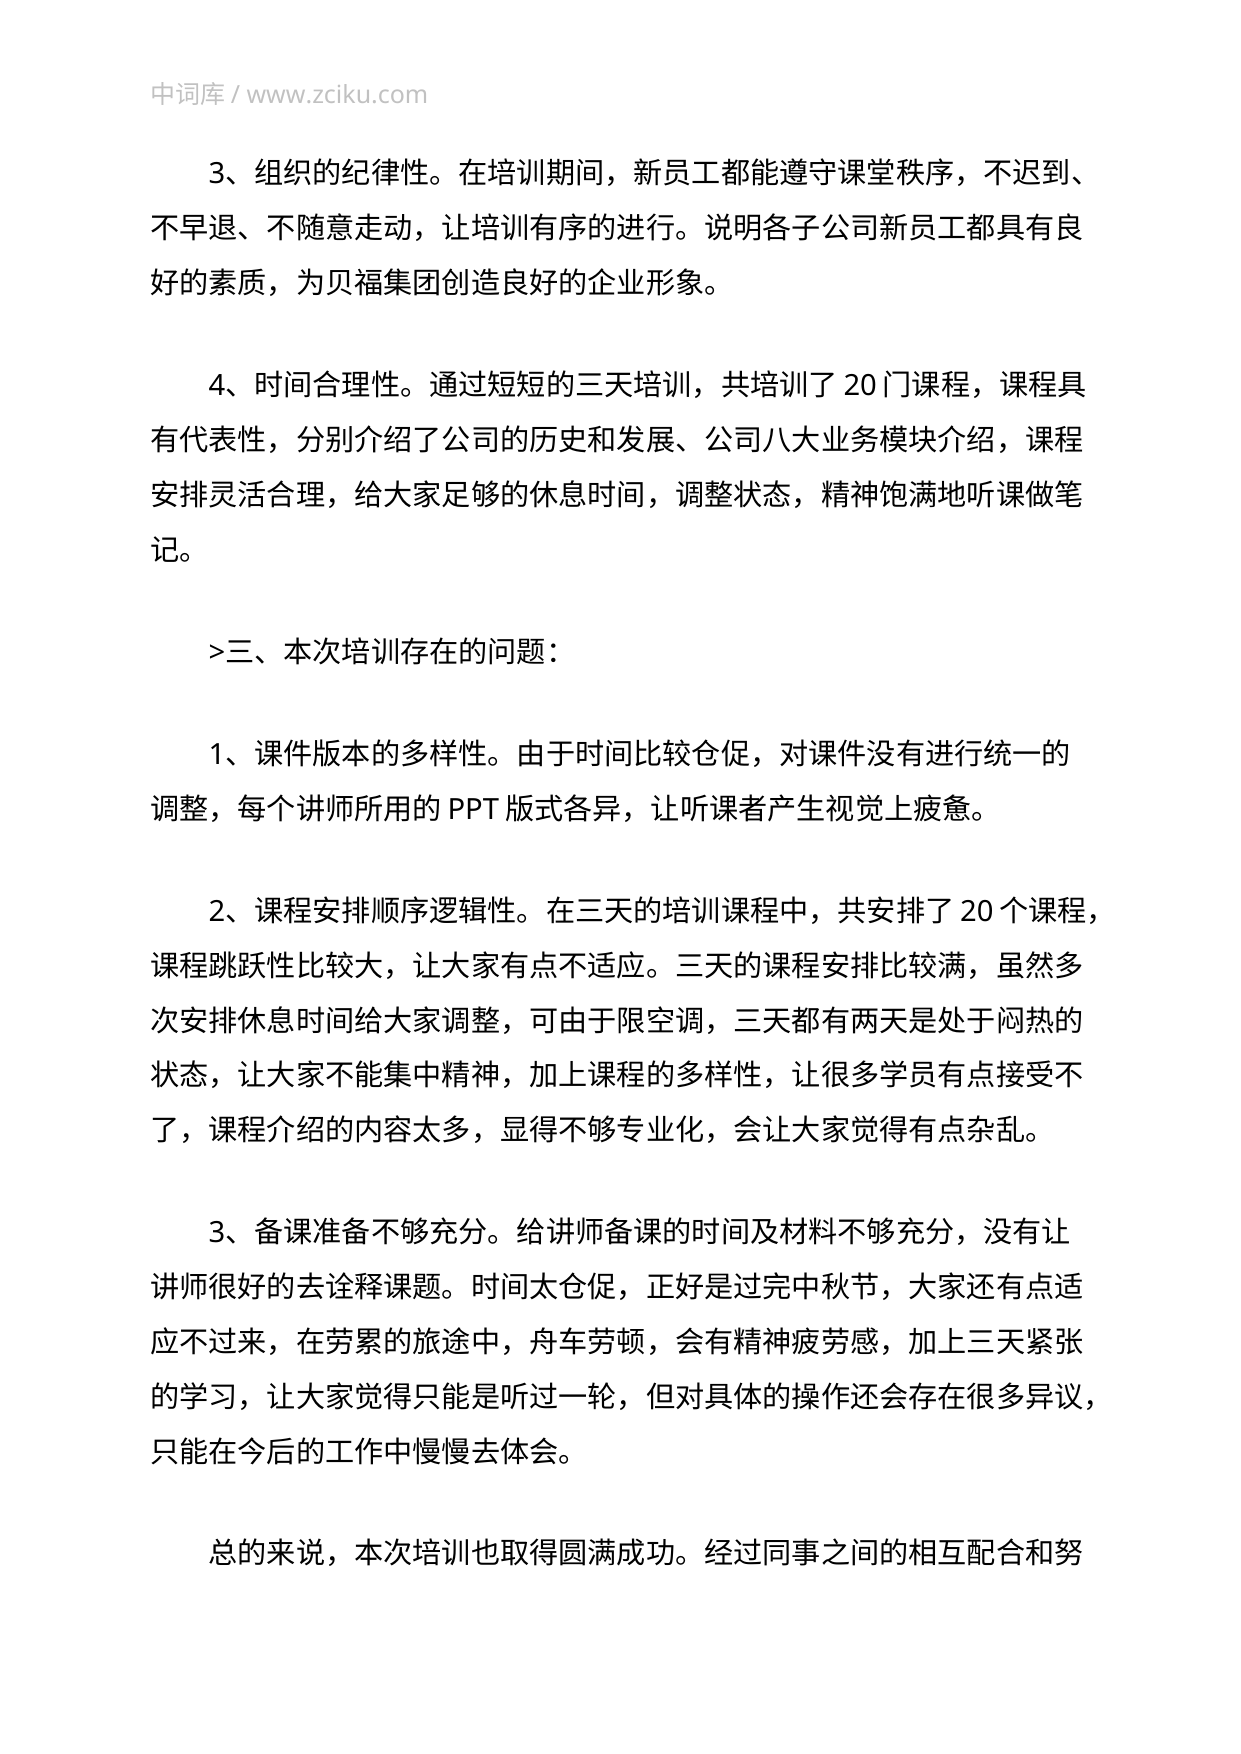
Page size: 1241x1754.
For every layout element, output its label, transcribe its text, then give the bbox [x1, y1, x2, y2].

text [150, 1530, 1090, 1572]
text 3、组织的纪律性。在培训期间，新员工都能遵守课堂秩序，不迟到、不早退、不随意走动，让培训有序的进行。说明各子公司新员工都具有良好的素质，为贝福集团创造良好的企业形象。 [150, 150, 1090, 302]
text 2、课程安排顺序逻辑性。在三天的培训课程中，共安排了20个课程，课程跳跃性比较大，让大家有点不适应。三天的课程安排比较满，虽然多次安排休息时间给大家调整，可由于限空调，三天都有两天是处于闷热的状态，让大家不能集中精神，加上课程的多样性，让很多学员有点接受不了，课程介绍的内容太多，显得不够专业化，会让大家觉得有点杂乱。 [150, 887, 1090, 1149]
text >三、本次培训存在的问题： [150, 628, 1090, 671]
text 1、课件版本的多样性。由于时间比较仓促，对课件没有进行统一的调整，每个讲师所用的PPT版式各异，让听课者产生视觉上疲惫。 [150, 730, 1090, 828]
text 4、时间合理性。通过短短的三天培训，共培训了20门课程，课程具有代表性，分别介绍了公司的历史和发展、公司八大业务模块介绍，课程安排灵活合理，给大家足够的休息时间，调整状态，精神饱满地听课做笔记。 [150, 362, 1090, 569]
text 3、备课准备不够充分。给讲师备课的时间及材料不够充分，没有让讲师很好的去诠释课题。时间太仓促，正好是过完中秋节，大家还有点适应不过来，在劳累的旅途中，舟车劳顿，会有精神疲劳感，加上三天紧张的学习，让大家觉得只能是听过一轮，但对具体的操作还会存在很多异议，只能在今后的工作中慢慢去体会。 [150, 1209, 1090, 1471]
